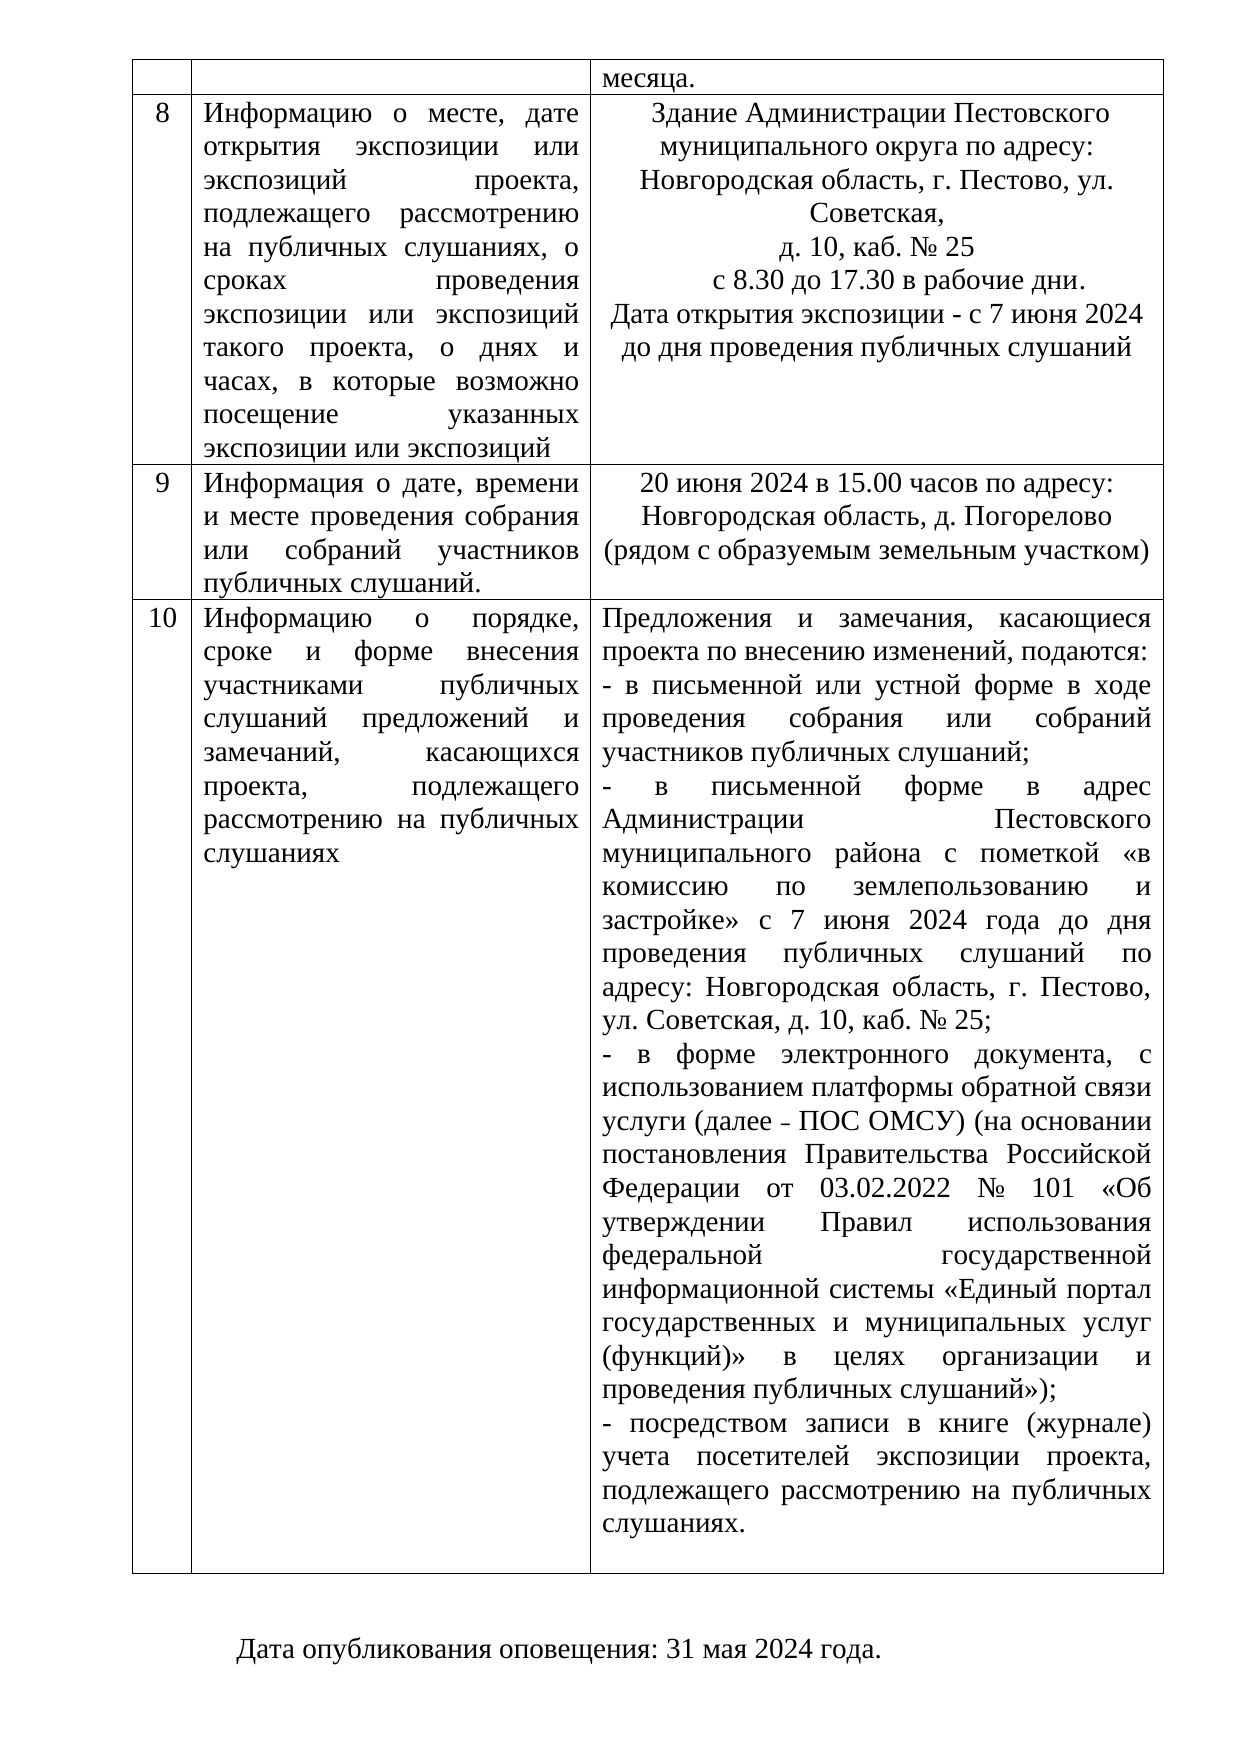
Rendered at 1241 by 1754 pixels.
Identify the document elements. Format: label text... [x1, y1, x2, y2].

text Дата опубликования оповещения: 31 мая 2024 года. [177, 1631, 1152, 1665]
table_cell Информацию о месте, дате открытия экспозиции или экспозиций проекта, подлежащего рассмотрению на публичных слушаниях, о сроках проведения экспозиции или экспозиций такого проекта, о днях и часах, в которые возможно посещение указанных экспозиции или экспозиций [192, 95, 590, 464]
table_cell Информацию о порядке, сроке и форме внесения участниками публичных слушаний предложений и замечаний, касающихся проекта, подлежащего рассмотрению на публичных слушаниях [192, 600, 590, 1573]
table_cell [591, 60, 1163, 94]
table_cell 20 июня 2024 в 15.00 часов по адресу: Новгородская область, д. Погорелово (рядом с образуемым земельным участком) [591, 465, 1163, 599]
table_cell 7 [133, 60, 191, 94]
table_cell Информация о дате, времени и месте проведения собрания или собраний участников публичных слушаний. [192, 465, 590, 599]
table_cell 8 [133, 95, 191, 464]
table_cell Предложения и замечания, касающиеся проекта по внесению изменений, подаются: - в письменной или устной форме в ходе проведения собрания или собраний участников публичных слушаний; - в письменной форме в адрес Администрации Пестовского муниципального района с пометкой «в комиссию по землепользованию и застройке» с 7 июня 2024 года до дня проведения публичных слушаний по адресу: Новгородская область, г. Пестово, ул. Советская, д. 10, каб. № 25; - в форме электронного документа, с использованием платформы обратной связи услуги (далее ˗ ПОС ОМСУ) (на основании постановления Правительства Российской Федерации от 03.02.2022 № 101 «Об утверждении Правил использования федеральной государственной информационной системы «Единый портал государственных и муниципальных услуг (функций)» в целях организации и проведения публичных слушаний»); - посредством записи в книге (журнале) учета посетителей экспозиции проекта, подлежащего рассмотрению на публичных слушаниях. [591, 600, 1163, 1573]
table_cell 9 [133, 465, 191, 599]
table_cell 10 [133, 600, 191, 1573]
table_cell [192, 60, 590, 94]
table_cell Здание Администрации Пестовского муниципального округа по адресу: Новгородская область, г. Пестово, ул. Советская, д. 10, каб. № 25 с 8.30 до 17.30 в рабочие дни. Дата открытия экспозиции - с 7 июня 2024 до дня проведения публичных слушаний [591, 95, 1163, 464]
